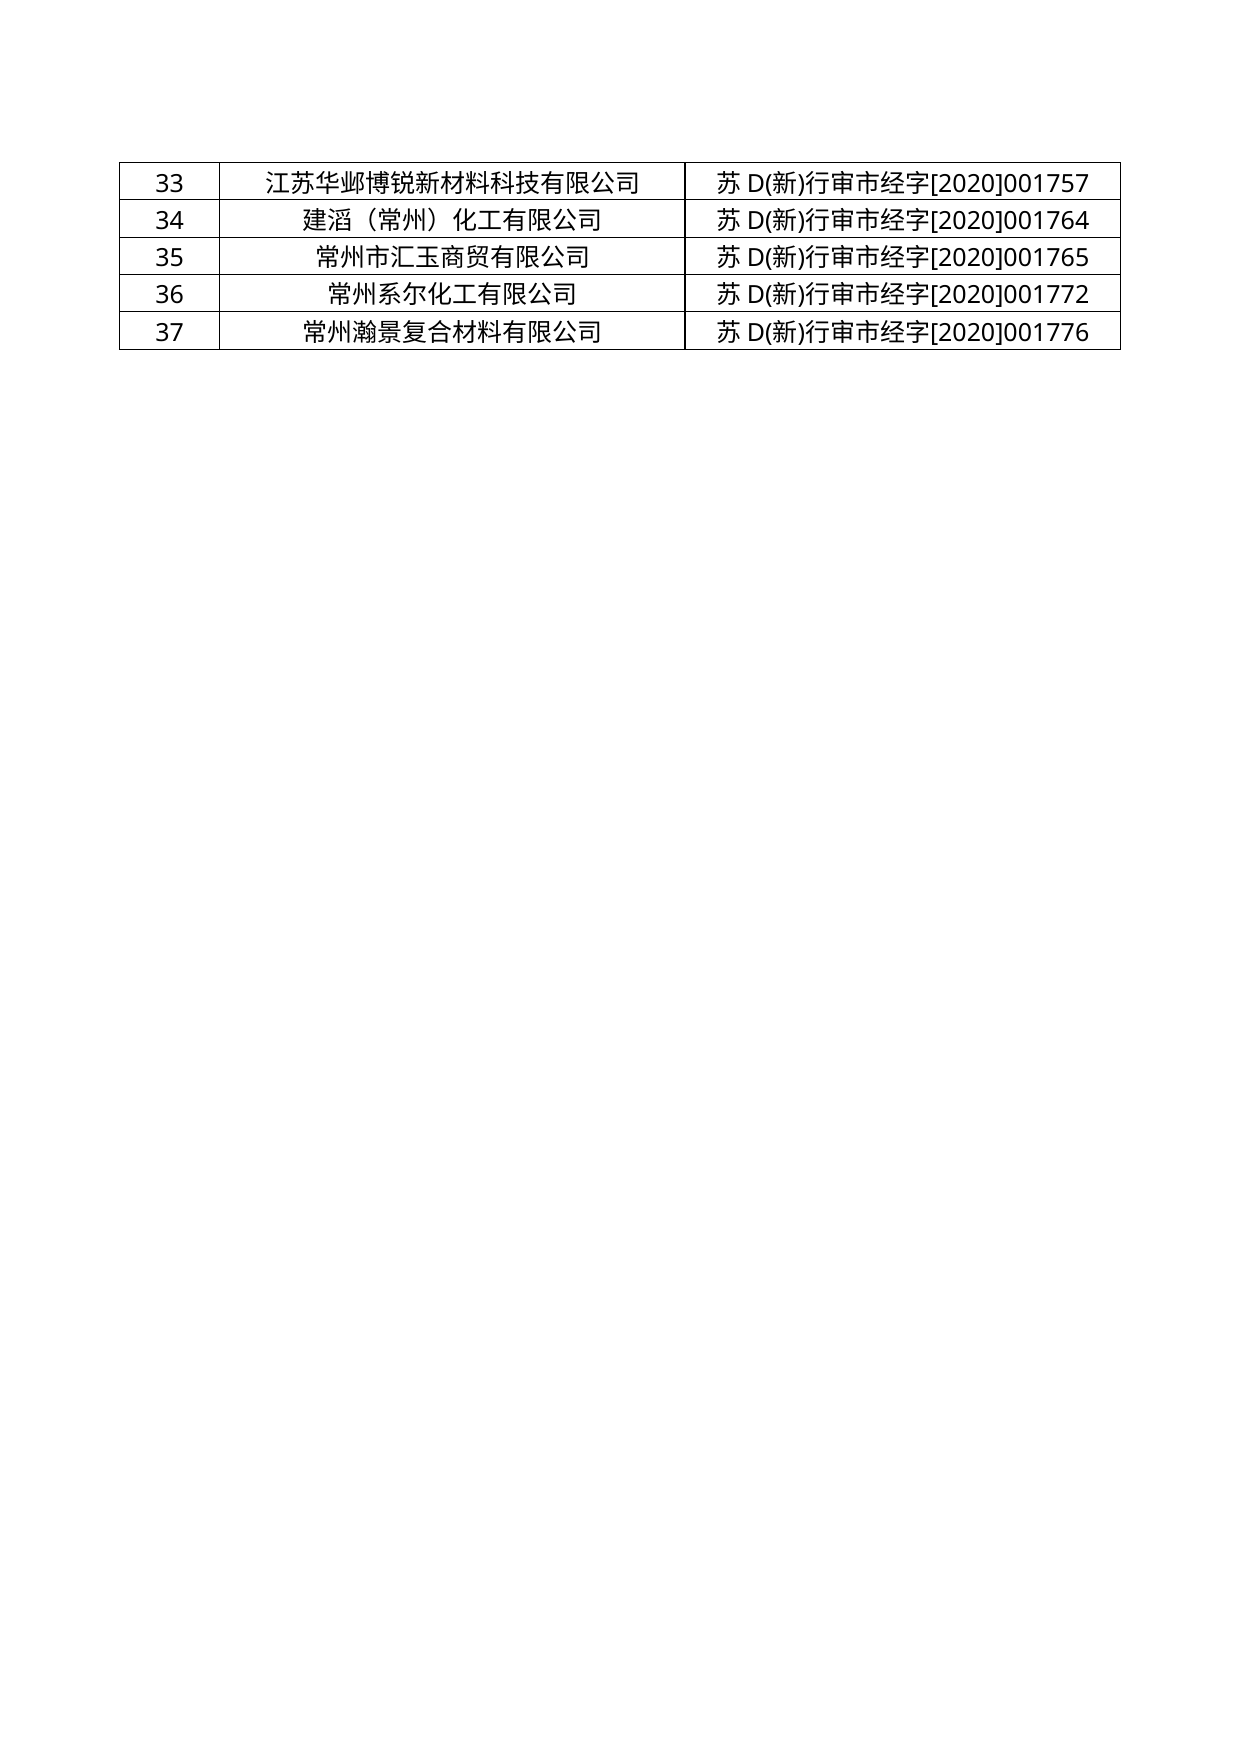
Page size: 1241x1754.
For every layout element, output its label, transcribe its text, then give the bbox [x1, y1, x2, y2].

table_cell 江苏华邺博锐新材料科技有限公司 [220, 163, 684, 199]
table_cell 苏D(新)行审市经字[2020]001765 [686, 238, 1120, 274]
table_cell 常州市汇玉商贸有限公司 [220, 238, 684, 274]
table_cell 37 [120, 312, 219, 348]
table_cell 常州系尔化工有限公司 [220, 275, 684, 311]
table_cell 苏D(新)行审市经字[2020]001764 [686, 200, 1120, 237]
table_cell 建滔（常州）化工有限公司 [220, 200, 684, 237]
table_cell 苏D(新)行审市经字[2020]001776 [686, 312, 1120, 348]
table_cell 36 [120, 275, 219, 311]
table_cell 33 [120, 163, 219, 199]
table_cell 苏D(新)行审市经字[2020]001772 [686, 275, 1120, 311]
table_cell 35 [120, 238, 219, 274]
table_cell 34 [120, 200, 219, 237]
table_cell 常州瀚景复合材料有限公司 [220, 312, 684, 348]
table_cell 苏D(新)行审市经字[2020]001757 [686, 163, 1120, 199]
